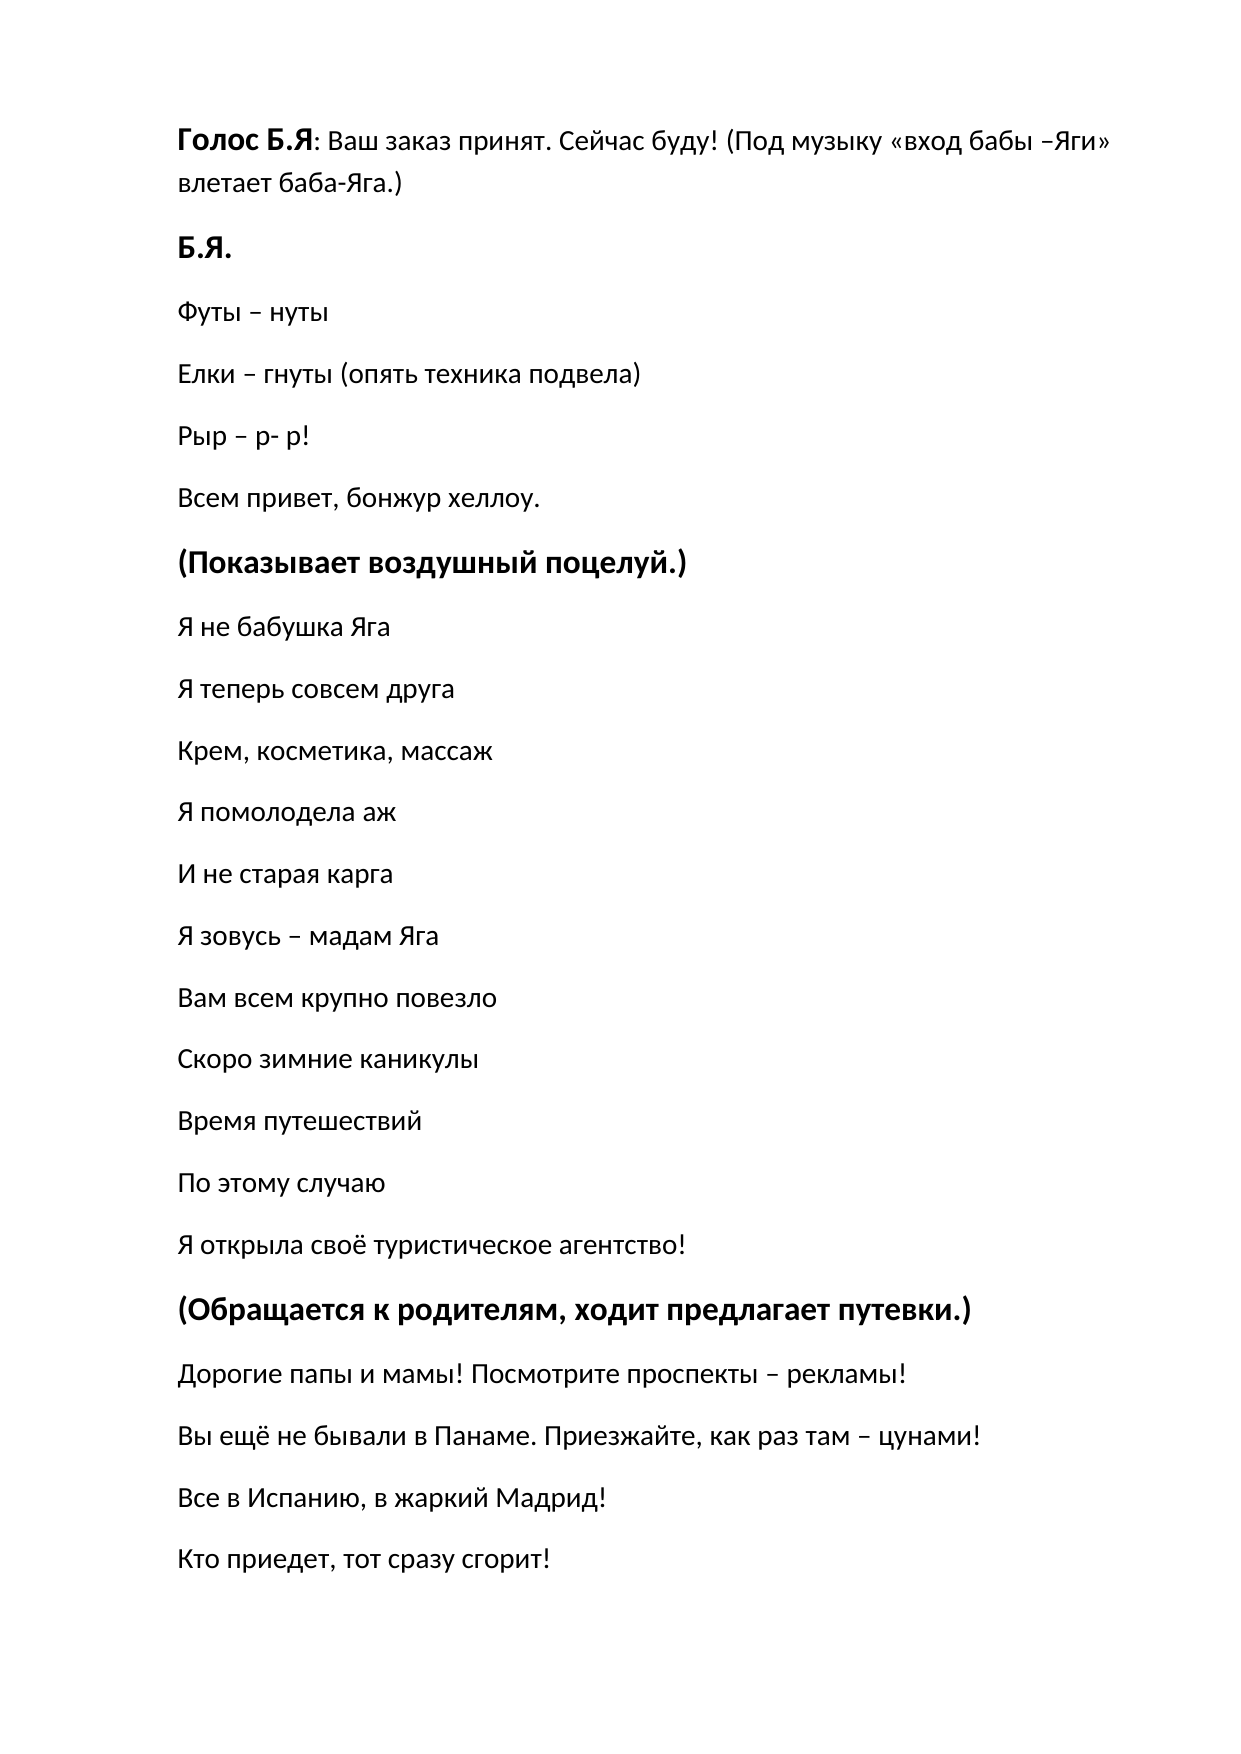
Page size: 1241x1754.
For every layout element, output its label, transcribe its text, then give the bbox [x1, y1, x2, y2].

text (Показывает воздушный поцелуй.) [177, 541, 1152, 581]
text Скоро зимние каникулы [177, 1041, 1152, 1076]
text Б.Я. [177, 226, 1152, 267]
text Всем привет, бонжур хеллоу. [177, 479, 1152, 514]
text Крем, косметика, массаж [177, 732, 1152, 767]
text Голос Б.Я: Ваш заказ принят. Сейчас буду! (Под музыку «вход бабы –Яги» влетает баба-Яга.) [177, 118, 1152, 200]
text И не старая карга [177, 855, 1152, 891]
text Кто приедет, тот сразу сгорит! [177, 1541, 1152, 1576]
text Я зовусь – мадам Яга [177, 917, 1152, 953]
text Все в Испанию, в жаркий Мадрид! [177, 1479, 1152, 1514]
text Я теперь совсем друга [177, 670, 1152, 706]
text Елки – гнуты (опять техника подвела) [177, 355, 1152, 391]
text Я помолодела аж [177, 793, 1152, 829]
text Я не бабушка Яга [177, 608, 1152, 644]
text Время путешествий [177, 1102, 1152, 1138]
text Я открыла своё туристическое агентство! [177, 1226, 1152, 1262]
text Вы ещё не бывали в Панаме. Приезжайте, как раз там – цунами! [177, 1417, 1152, 1453]
text Дорогие папы и мамы! Посмотрите проспекты – рекламы! [177, 1355, 1152, 1391]
text Вам всем крупно повезло [177, 979, 1152, 1014]
text По этому случаю [177, 1164, 1152, 1200]
text Рыр – р- р! [177, 417, 1152, 453]
text (Обращается к родителям, ходит предлагает путевки.) [177, 1288, 1152, 1328]
text Футы – нуты [177, 293, 1152, 329]
